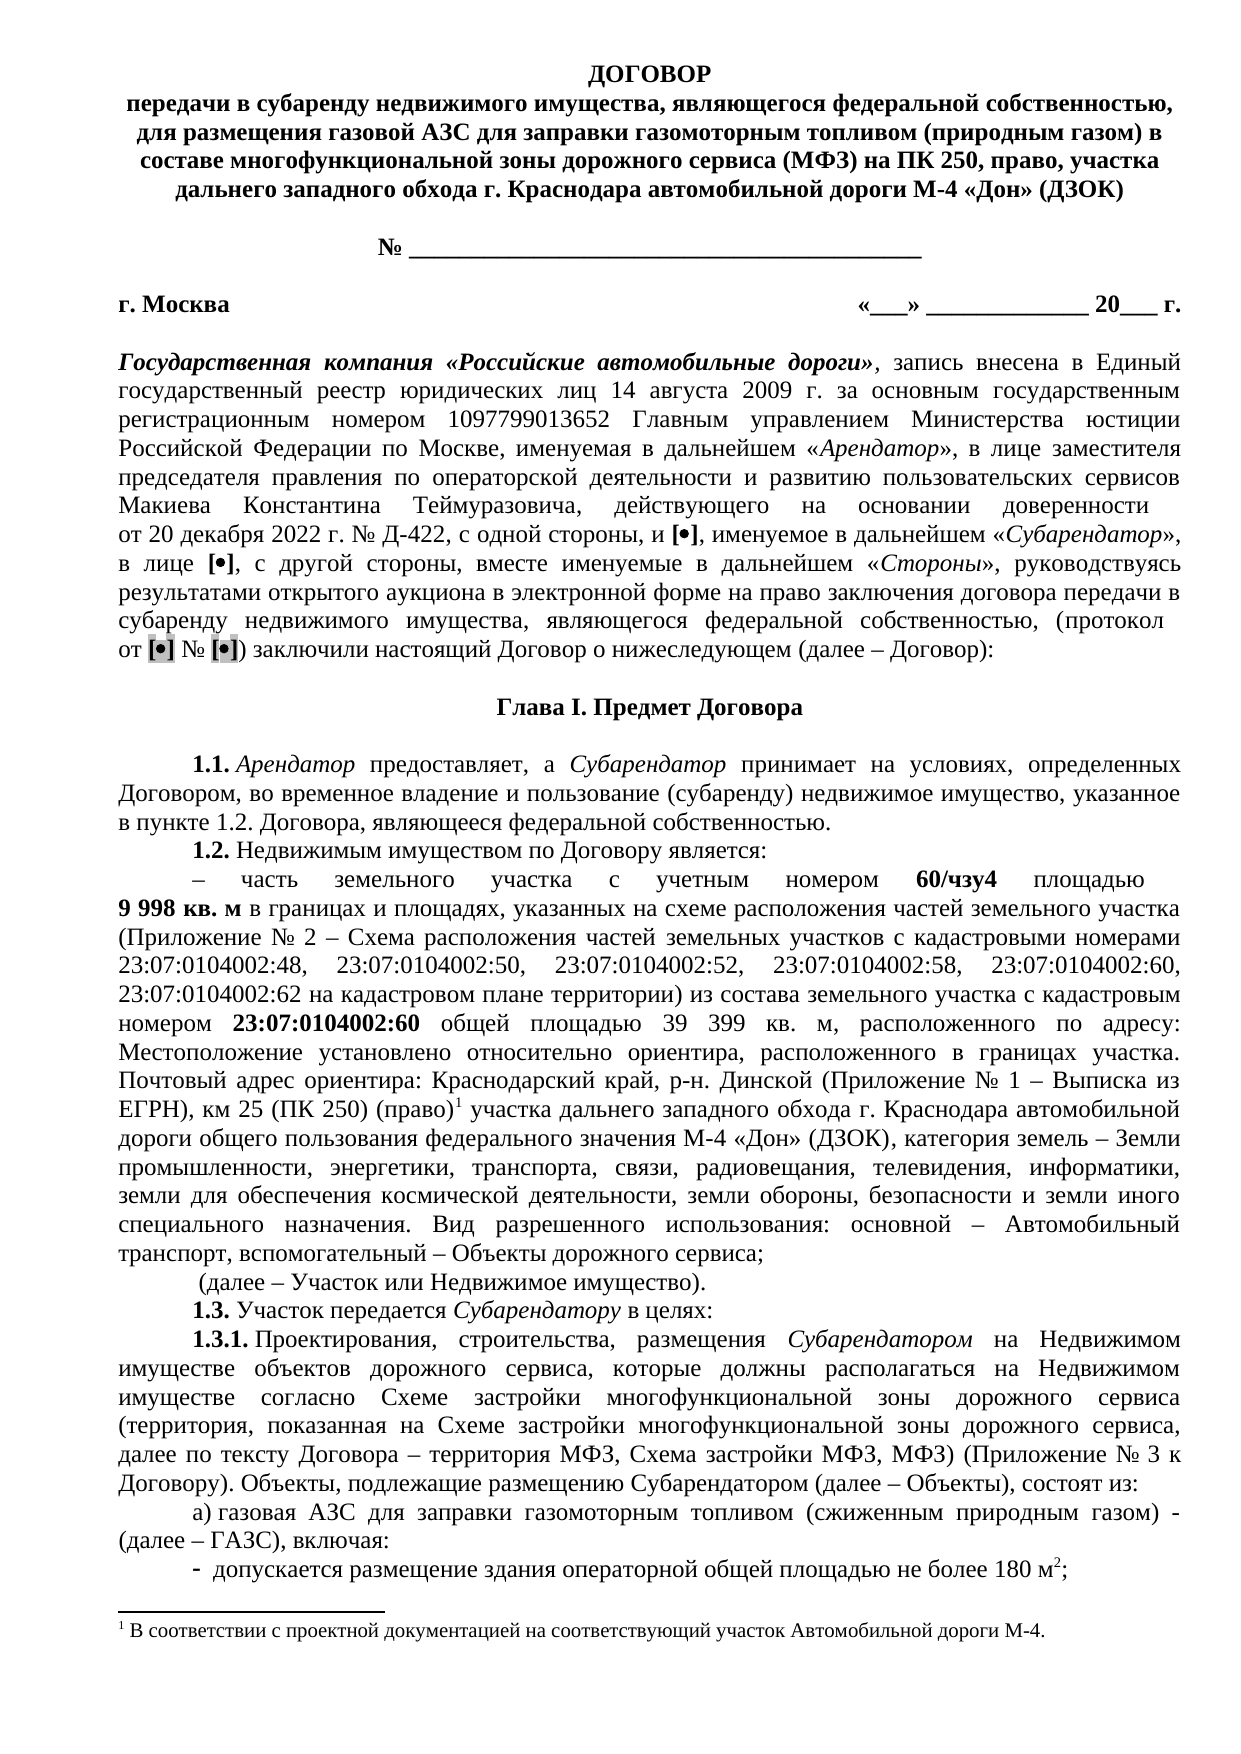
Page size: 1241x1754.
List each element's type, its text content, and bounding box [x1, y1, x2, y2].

list Недвижимым имуществом по Договору является: [118, 835, 1181, 864]
list Арендатор предоставляет, а Субарендатор принимает на условиях, определенных Договором, во временное владение и пользование (субаренду) недвижимое имущество, указанное в пункте 1.2. Договора, являющееся федеральной собственностью. [118, 749, 1181, 835]
text ДОГОВОР [118, 59, 1181, 88]
text (далее – Участок или Недвижимое имущество). [118, 1267, 1181, 1295]
text – часть земельного участка с учетным номером 60/чзу4 площадью 9 998 кв. м в границах и площадях, указанных на схеме расположения частей земельного участка (Приложение № 2 – Схема расположения частей земельных участков с кадастровыми номерами 23:07:0104002:48, 23:07:0104002:50, 23:07:0104002:52, 23:07:0104002:58, 23:07:0104002:60, 23:07:0104002:62 на кадастровом плане территории) из состава земельного участка с кадастровым номером 23:07:0104002:60 общей площадью 39 399 кв. м, расположенного по адресу: Местоположение установлено относительно ориентира, расположенного в границах участка. Почтовый адрес ориентира: Краснодарский край, р-н. Динской (Приложение № 1 – Выписка из ЕГРН), км 25 (ПК 250) (право) участка дальнего западного обхода г. Краснодара автомобильной дороги общего пользования федерального значения М-4 «Дон» (ДЗОК), категория земель – Земли промышленности, энергетики, транспорта, связи, радиовещания, телевидения, информатики, земли для обеспечения космической деятельности, земли обороны, безопасности и земли иного специального назначения. Вид разрешенного использования: основной – Автомобильный транспорт, вспомогательный – Объекты дорожного сервиса; [118, 864, 1181, 1267]
text Государственная компания «Российские автомобильные дороги», запись внесена в Единый государственный реестр юридических лиц 14 августа 2009 г. за основным государственным регистрационным номером 1097799013652 Главным управлением Министерства юстиции Российской Федерации по Москве, именуемая в дальнейшем «Арендатор», в лице заместителя председателя правления по операторской деятельности и развитию пользовательских сервисов Макиева Константина Теймуразовича, действующего на основании доверенности от 20 декабря 2022 г. № Д-422, с одной стороны, и [], именуемое в дальнейшем «Субарендатор», в лице [], с другой стороны, вместе именуемые в дальнейшем «Стороны», руководствуясь результатами открытого аукциона в электронной форме на право заключения договора передачи в субаренду недвижимого имущества, являющегося федеральной собственностью, (протокол от [] № []) заключили настоящий Договор о нижеследующем (далее – Договор): [118, 347, 1181, 663]
list допускается размещение здания операторной общей площадью не более 180 м2; [118, 1554, 1181, 1583]
text № _________________________________________ [118, 232, 1181, 260]
text передачи в субаренду недвижимого имущества, являющегося федеральной собственностью, для размещения газовой АЗС для заправки газомоторным топливом (природным газом) в составе многофункциональной зоны дорожного сервиса (МФЗ) на ПК 250, право, участка дальнего западного обхода г. Краснодара автомобильной дороги М-4 «Дон» (ДЗОК) [118, 88, 1181, 203]
list Проектирования, строительства, размещения Субарендатором на Недвижимом имуществе объектов дорожного сервиса, которые должны располагаться на Недвижимом имуществе согласно Схеме застройки многофункциональной зоны дорожного сервиса (территория, показанная на Схеме застройки многофункциональной зоны дорожного сервиса, далее по тексту Договора – территория МФЗ, Схема застройки МФЗ, МФЗ) (Приложение № 3 к Договору). Объекты, подлежащие размещению Субарендатором (далее – Объекты), состоят из: [118, 1324, 1181, 1497]
list газовая АЗС для заправки газомоторным топливом (сжиженным природным газом) - (далее – ГАЗС), включая: [118, 1497, 1181, 1554]
text г. Москва «___» _____________ 20___ г. [118, 289, 1181, 318]
list Участок передается Субарендатору в целях: [118, 1295, 1181, 1324]
text Глава I. Предмет Договора [118, 692, 1181, 720]
